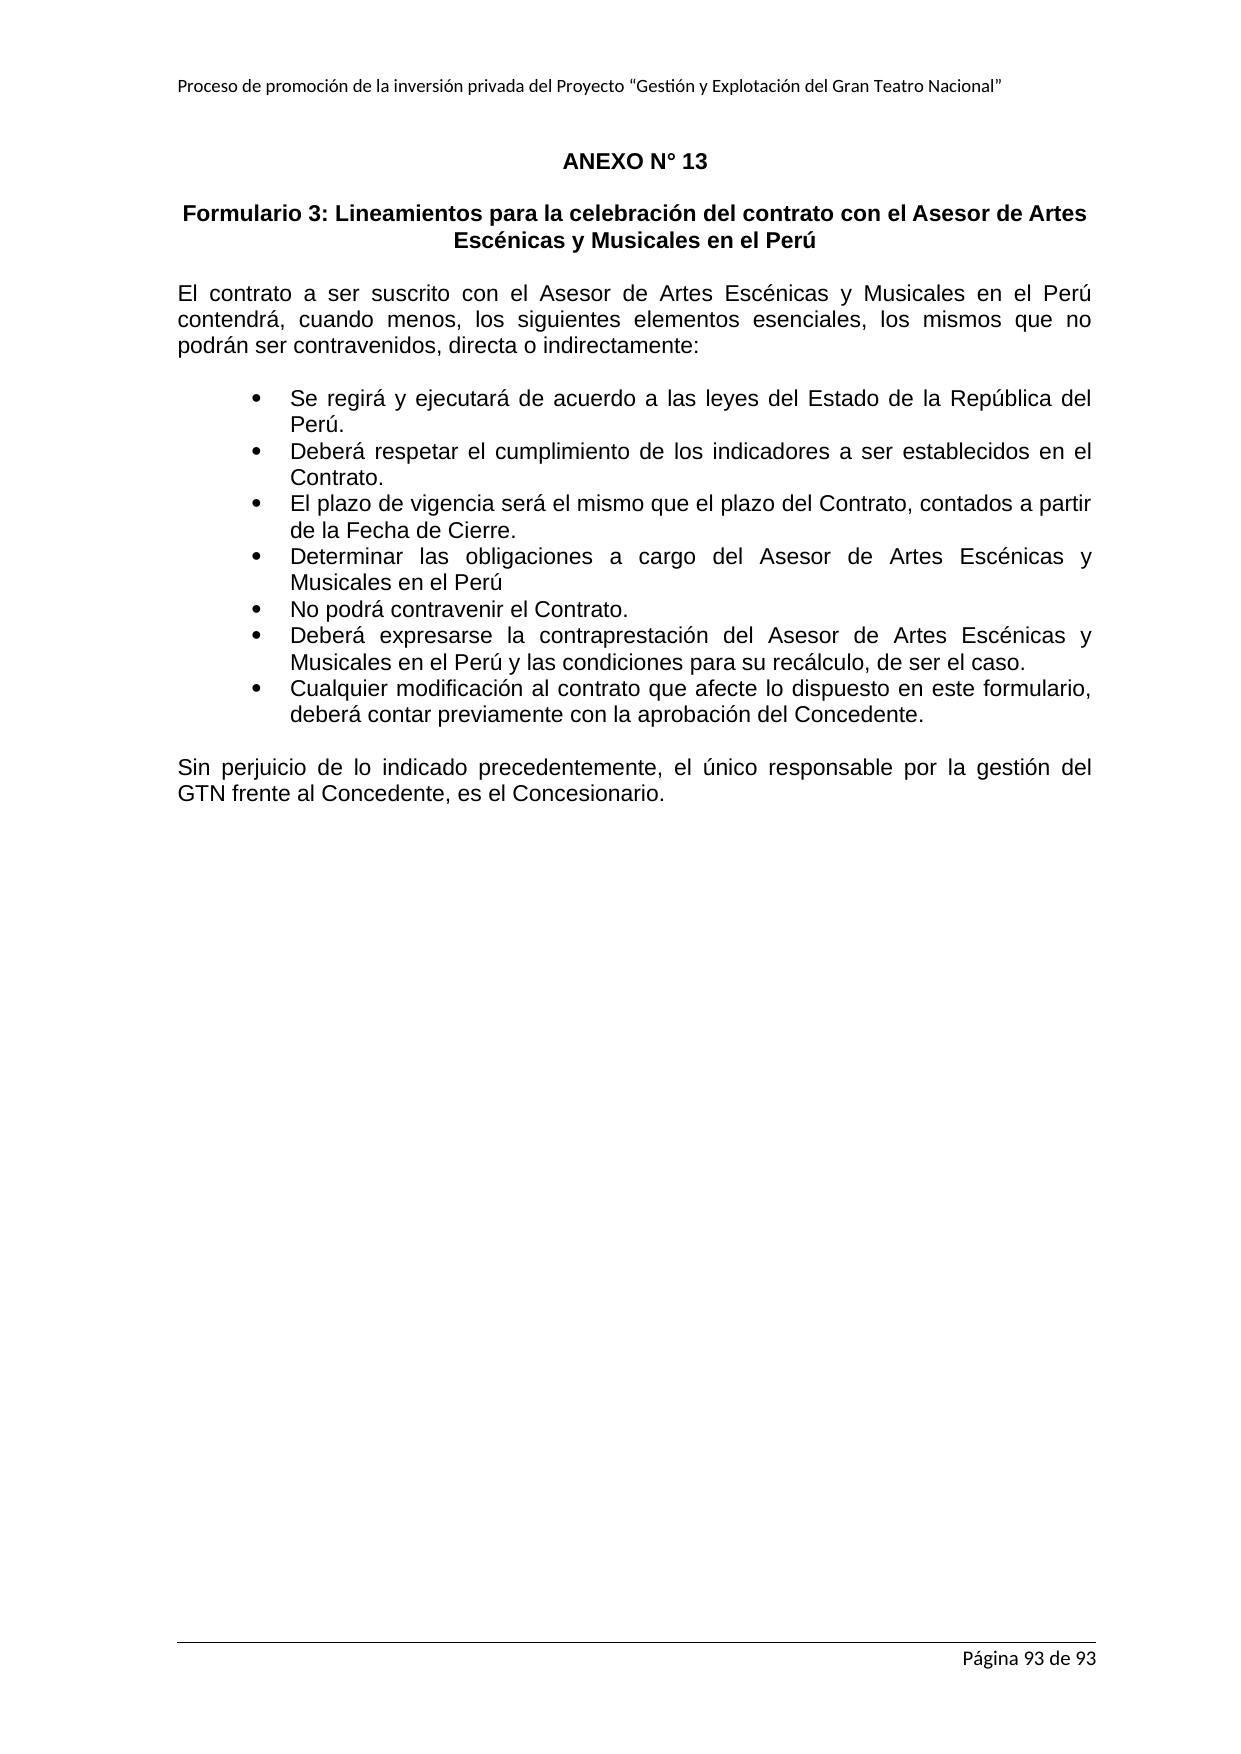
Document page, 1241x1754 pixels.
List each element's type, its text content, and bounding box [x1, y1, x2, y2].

list No podrá contravenir el Contrato. [252, 596, 1092, 622]
list Se regirá y ejecutará de acuerdo a las leyes del Estado de la República del Perú. [252, 385, 1092, 438]
text Sin perjuicio de lo indicado precedentemente, el único responsable por la gestión del GTN frente al Concedente, es el Concesionario. [177, 754, 1092, 807]
list Deberá respetar el cumplimiento de los indicadores a ser establecidos en el Contrato. [252, 438, 1092, 490]
list Cualquier modificación al contrato que afecte lo dispuesto en este formulario, deberá contar previamente con la aprobación del Concedente. [252, 675, 1092, 727]
list El plazo de vigencia será el mismo que el plazo del Contrato, contados a partir de la Fecha de Cierre. [252, 490, 1092, 543]
list Deberá expresarse la contraprestación del Asesor de Artes Escénicas y Musicales en el Perú y las condiciones para su recálculo, de ser el caso. [252, 622, 1092, 675]
subtitle Formulario 3: Lineamientos para la celebración del contrato con el Asesor de Artes Escénicas y Musicales en el Perú [177, 200, 1092, 253]
subtitle ANEXO N° 13 [177, 148, 1092, 174]
text El contrato a ser suscrito con el Asesor de Artes Escénicas y Musicales en el Perú contendrá, cuando menos, los siguientes elementos esenciales, los mismos que no podrán ser contravenidos, directa o indirectamente: [177, 279, 1092, 358]
list Determinar las obligaciones a cargo del Asesor de Artes Escénicas y Musicales en el Perú [252, 543, 1092, 596]
